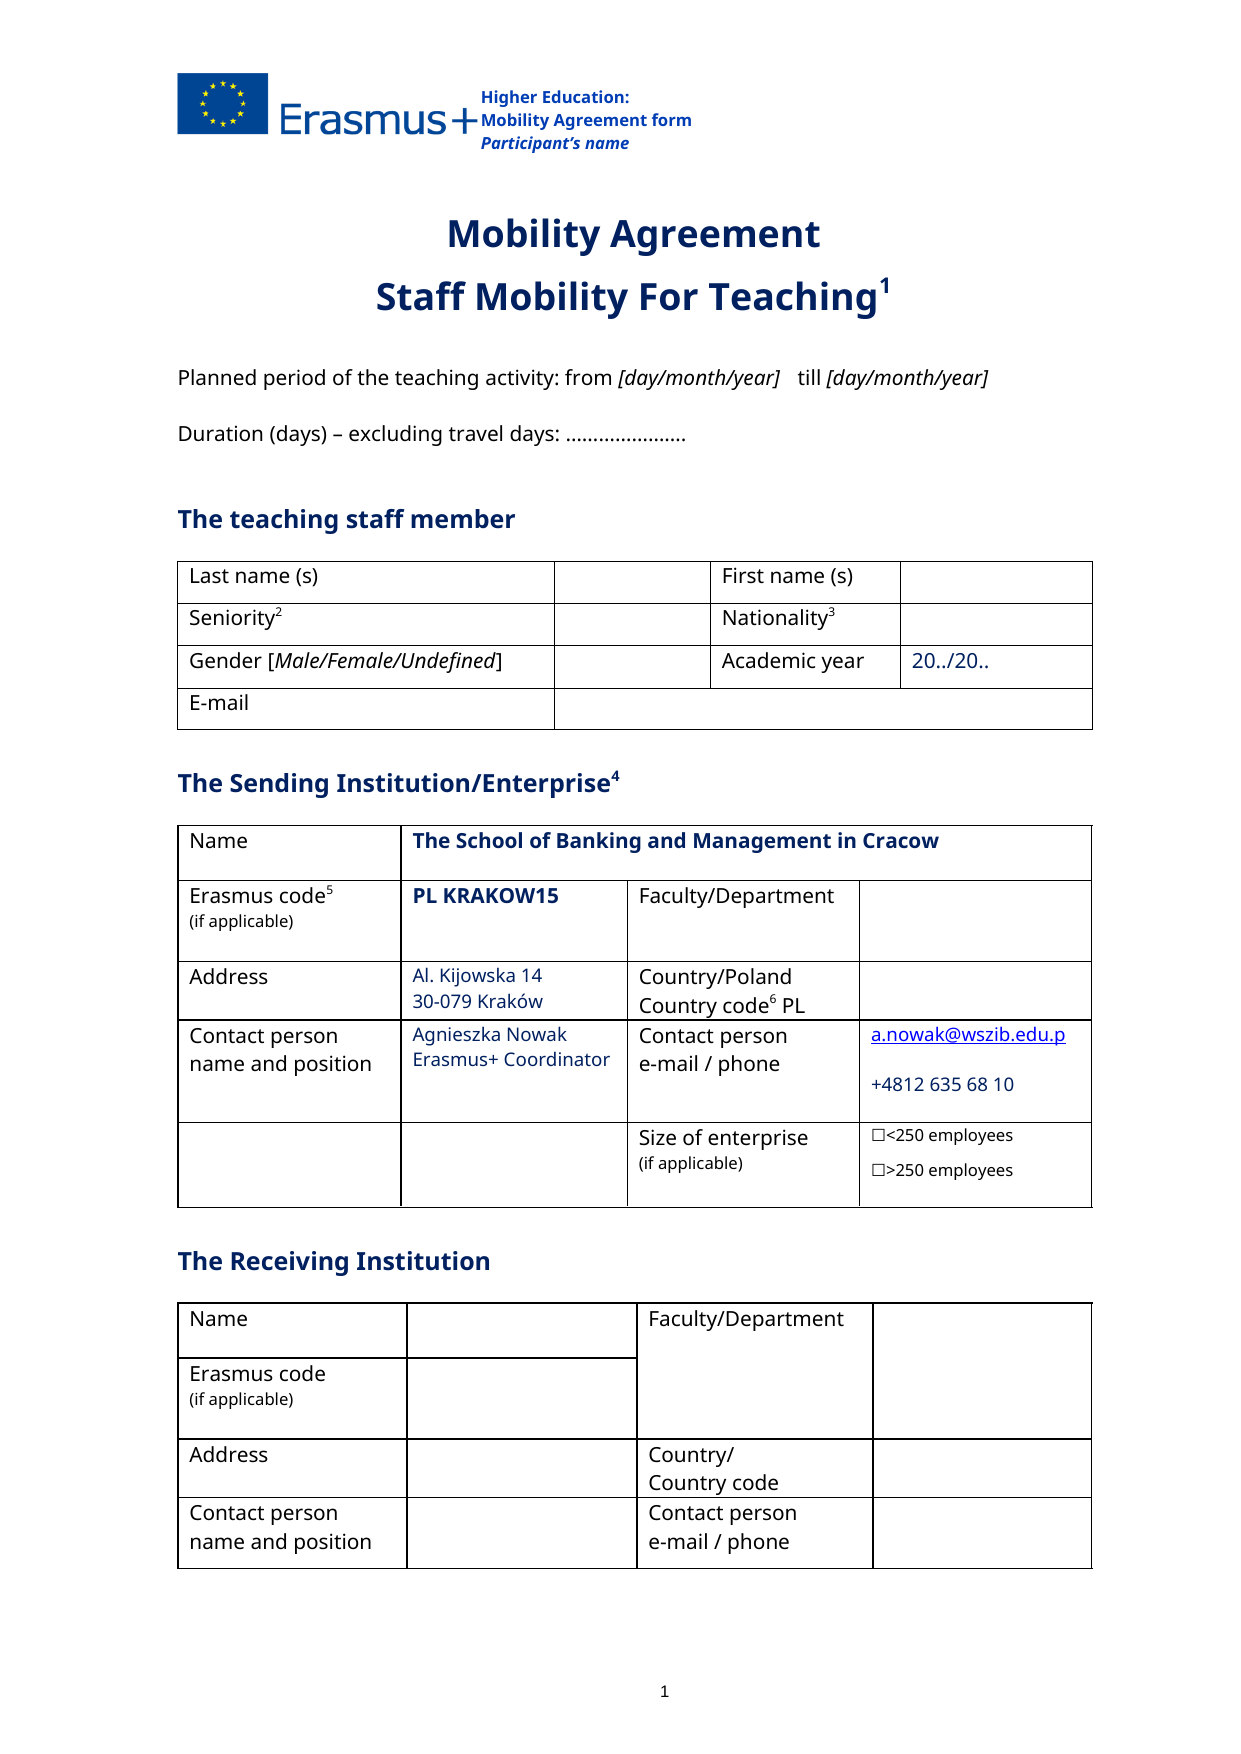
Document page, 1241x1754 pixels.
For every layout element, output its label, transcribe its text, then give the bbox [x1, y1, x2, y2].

table_cell [860, 962, 1091, 1019]
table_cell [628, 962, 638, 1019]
table_cell <250 employees >250 employees [860, 1123, 1091, 1206]
text Mobility Agreement [177, 207, 1089, 258]
text Planned period of the teaching activity: from [day/month/year] till [day/month/year] [177, 363, 1092, 391]
table_cell [555, 604, 710, 645]
table_cell E-mail [178, 689, 554, 729]
table_cell 20../20.. [901, 646, 1092, 687]
table_header Name [179, 826, 400, 880]
table_cell a.nowak@wszib.edu.p +4812 635 68 10 [860, 1021, 1091, 1122]
table_cell [408, 1359, 636, 1438]
table_cell [408, 1498, 636, 1568]
table_cell Address [179, 1440, 406, 1497]
table_cell [901, 604, 1092, 645]
table_cell PL KRAKOW15 [402, 881, 627, 961]
text The Sending Institution/Enterprise [177, 766, 1196, 800]
table_cell [402, 1123, 627, 1206]
table_cell Contact person e-mail / phone [638, 1498, 872, 1568]
table_header [901, 562, 1092, 602]
table_cell Contact person name and position [179, 1498, 406, 1568]
picture [177, 73, 478, 135]
text The teaching staff member [177, 501, 1196, 536]
text Staff Mobility For Teaching [177, 271, 1089, 322]
table_cell [408, 1440, 636, 1497]
table_cell Agnieszka Nowak Erasmus+ Coordinator [402, 1021, 627, 1122]
table_cell Faculty/Department [628, 881, 859, 961]
table_cell [860, 881, 1091, 961]
table_cell Nationality [711, 604, 900, 645]
table_header Faculty/Department [638, 1304, 872, 1438]
table_header The School of Banking and Management in Cracow [402, 826, 1091, 880]
table_cell Contact person e-mail / phone [628, 1021, 859, 1122]
table_cell Gender [Male/Female/Undefined] [178, 646, 554, 687]
table_cell [874, 1498, 1091, 1568]
table_header [408, 1304, 636, 1357]
table_cell [179, 1123, 400, 1206]
table_header [874, 1304, 1091, 1438]
table_cell Al. Kijowska 14 30-079 Kraków [402, 962, 627, 1019]
table_cell Contact person name and position [179, 1021, 400, 1122]
table_header [555, 562, 710, 602]
table_cell [555, 689, 1092, 729]
table_header Name [179, 1304, 406, 1357]
table_cell Academic year [711, 646, 900, 687]
table_cell Size of enterprise (if applicable) [628, 1123, 859, 1206]
table_header Last name (s) [178, 562, 554, 602]
table_cell Address [179, 962, 400, 1019]
table_cell [874, 1440, 1091, 1497]
text Duration (days) – excluding travel days: …………………. [177, 419, 1092, 448]
table_cell Seniority [178, 604, 554, 645]
table_header First name (s) [711, 562, 900, 602]
text The Receiving Institution [177, 1243, 1196, 1277]
table_cell [555, 646, 710, 687]
